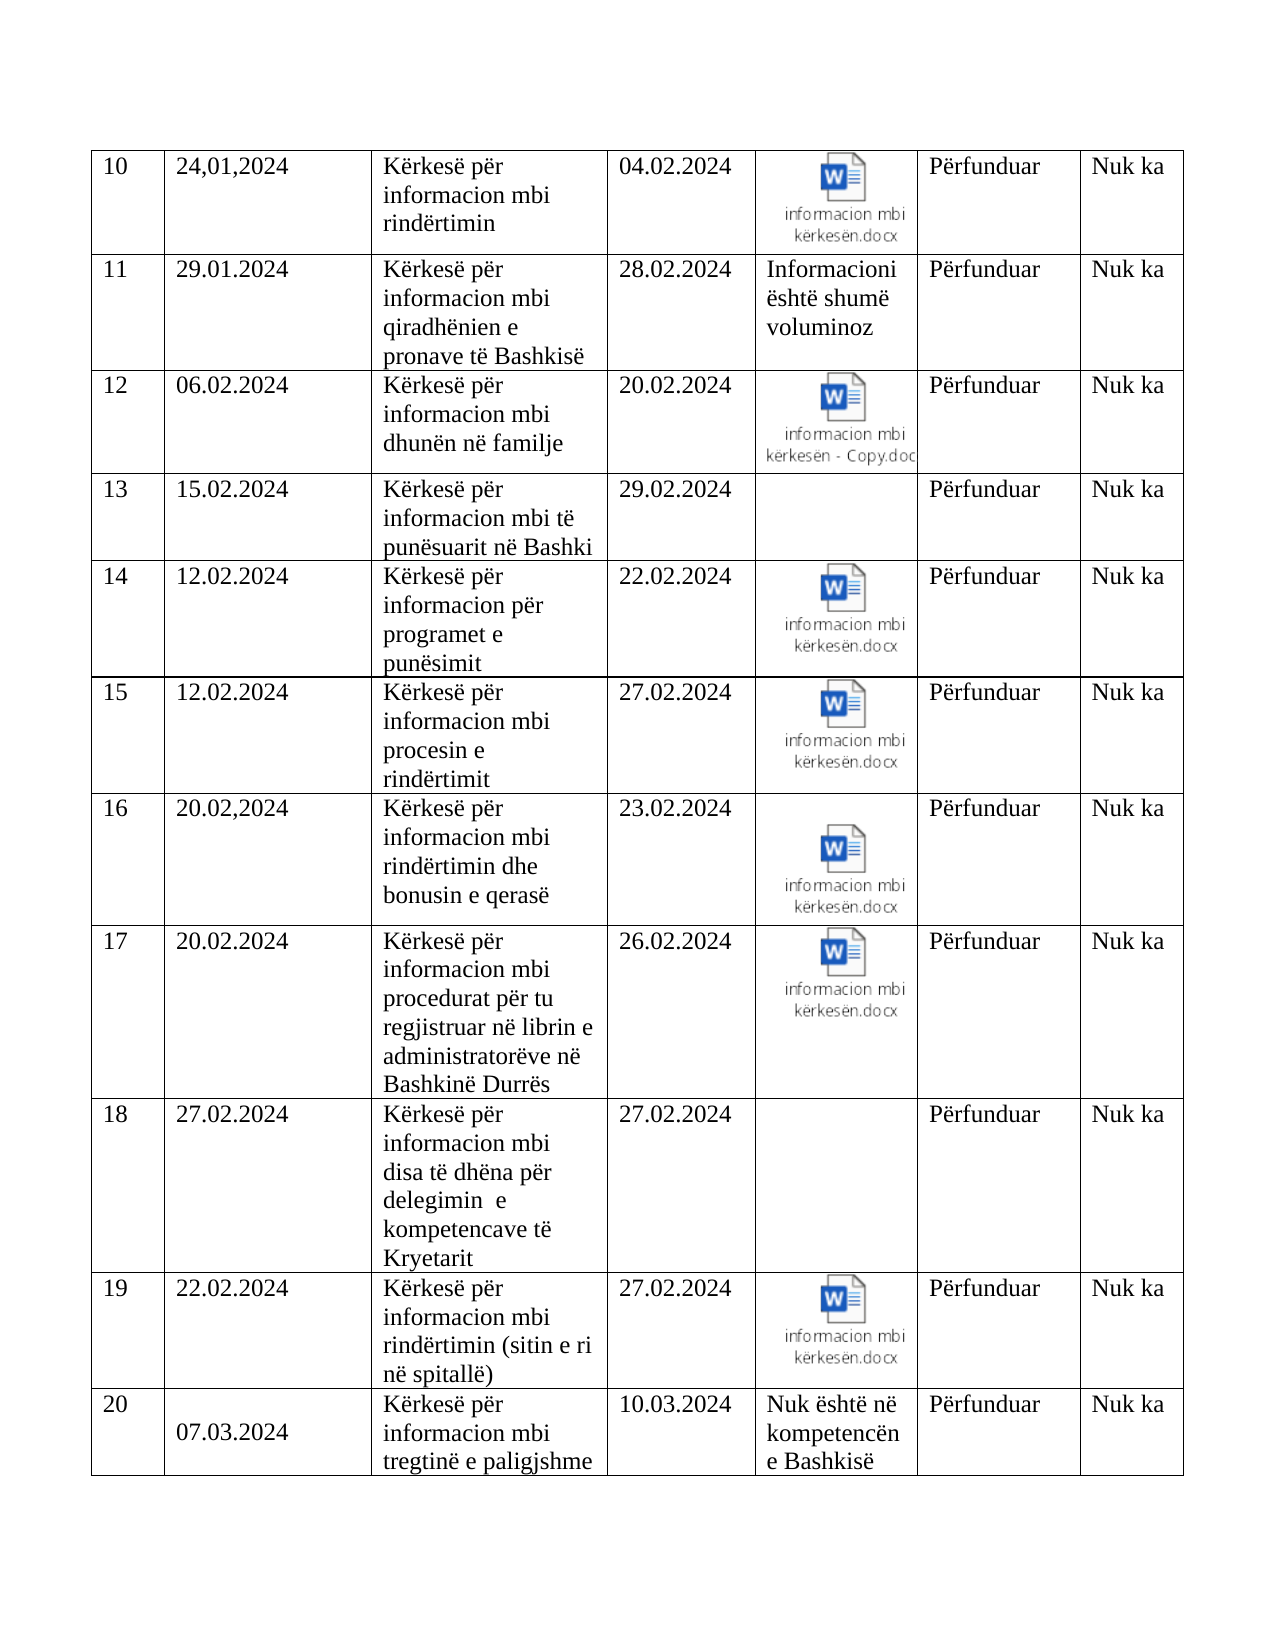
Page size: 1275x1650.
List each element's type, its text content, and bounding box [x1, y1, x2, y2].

table_cell Përfunduar [918, 474, 1080, 560]
table_cell 22.02.2024 [165, 1273, 371, 1388]
table_cell Nuk ka [1081, 371, 1183, 473]
table_cell Nuk ka [1081, 678, 1183, 792]
table_cell 20.02.2024 [165, 926, 371, 1098]
table_cell [756, 1099, 917, 1272]
table_cell Përfunduar [918, 794, 1080, 925]
table_cell 20.02,2024 [165, 794, 371, 925]
table_cell Nuk ka [1081, 1389, 1183, 1475]
table_cell 15 [92, 678, 164, 792]
table_cell Përfunduar [918, 1273, 1080, 1388]
table_cell 07.03.2024 [165, 1389, 371, 1475]
table_cell Kërkesë për informacion mbi rindërtimin [372, 151, 607, 253]
table_cell 20.02.2024 [608, 371, 755, 473]
table_cell 12.02.2024 [165, 678, 371, 792]
table_cell Nuk ka [1081, 1099, 1183, 1272]
table_cell 10.03.2024 [608, 1389, 755, 1475]
table_cell Kërkesë për informacion mbi rindërtimin (sitin e ri në spitallë) [372, 1273, 607, 1388]
table_cell Kërkesë për informacion mbi disa të dhëna për delegimin e kompetencave të Kryetarit [372, 1099, 607, 1272]
table_cell Informacioni është shumë voluminoz [756, 255, 917, 369]
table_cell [756, 1389, 917, 1475]
table_cell 11 [92, 255, 164, 369]
table_cell Kërkesë për informacion mbi të punësuarit në Bashki [372, 474, 607, 560]
table_cell 27.02.2024 [608, 1273, 755, 1388]
table_cell [756, 474, 917, 560]
table_cell 10 [92, 151, 164, 253]
table_cell 14 [92, 561, 164, 676]
table_cell Përfunduar [918, 926, 1080, 1098]
table_cell 04.02.2024 [608, 151, 755, 253]
table_cell Nuk ka [1081, 151, 1183, 253]
table_cell Përfunduar [918, 255, 1080, 369]
table_cell 18 [92, 1099, 164, 1272]
table_cell Kërkesë për informacion mbi qiradhënien e pronave të Bashkisë [372, 255, 607, 369]
table_cell Nuk ka [1081, 561, 1183, 676]
table_cell [756, 678, 917, 792]
table_cell 06.02.2024 [165, 371, 371, 473]
table_cell [756, 794, 917, 925]
table_cell Përfunduar [918, 371, 1080, 473]
table_cell Kërkesë për informacion mbi procedurat për tu regjistruar në librin e administratorëve në Bashkinë Durrës [372, 926, 607, 1098]
table_cell 29.02.2024 [608, 474, 755, 560]
table_cell Përfunduar [918, 678, 1080, 792]
table_cell 12.02.2024 [165, 561, 371, 676]
table_cell 27.02.2024 [165, 1099, 371, 1272]
table_cell Kërkesë për informacion mbi procesin e rindërtimit [372, 678, 607, 792]
table_cell 27.02.2024 [608, 1099, 755, 1272]
table_cell [756, 561, 917, 676]
table_cell Kërkesë për informacion mbi dhunën në familje [372, 371, 607, 473]
table_cell Nuk ka [1081, 255, 1183, 369]
table_cell 28.02.2024 [608, 255, 755, 369]
table_cell Përfunduar [918, 561, 1080, 676]
table_cell 24,01,2024 [165, 151, 371, 253]
table_cell 29.01.2024 [165, 255, 371, 369]
table_cell 22.02.2024 [608, 561, 755, 676]
table_cell [756, 1273, 917, 1388]
table_cell 17 [92, 926, 164, 1098]
table_cell Nuk ka [1081, 474, 1183, 560]
table_cell Nuk ka [1081, 926, 1183, 1098]
table_cell [756, 926, 917, 1098]
table_cell 19 [92, 1273, 164, 1388]
table_cell Kërkesë për informacion mbi rindërtimin dhe bonusin e qerasë [372, 794, 607, 925]
table_cell 13 [92, 474, 164, 560]
table_cell 26.02.2024 [608, 926, 755, 1098]
table_cell [756, 151, 917, 253]
table_cell [756, 371, 917, 473]
table_cell Nuk ka [1081, 1273, 1183, 1388]
table_cell 12 [92, 371, 164, 473]
table_cell 15.02.2024 [165, 474, 371, 560]
table_cell Përfunduar [918, 151, 1080, 253]
table_cell Kërkesë për informacion për programet e punësimit [372, 561, 607, 676]
table_cell 23.02.2024 [608, 794, 755, 925]
table_cell Përfunduar [918, 1389, 1080, 1475]
table_cell 20 [92, 1389, 164, 1475]
table_cell Nuk ka [1081, 794, 1183, 925]
table_cell 27.02.2024 [608, 678, 755, 792]
table_cell Përfunduar [918, 1099, 1080, 1272]
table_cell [372, 1389, 607, 1475]
table_cell 16 [92, 794, 164, 925]
